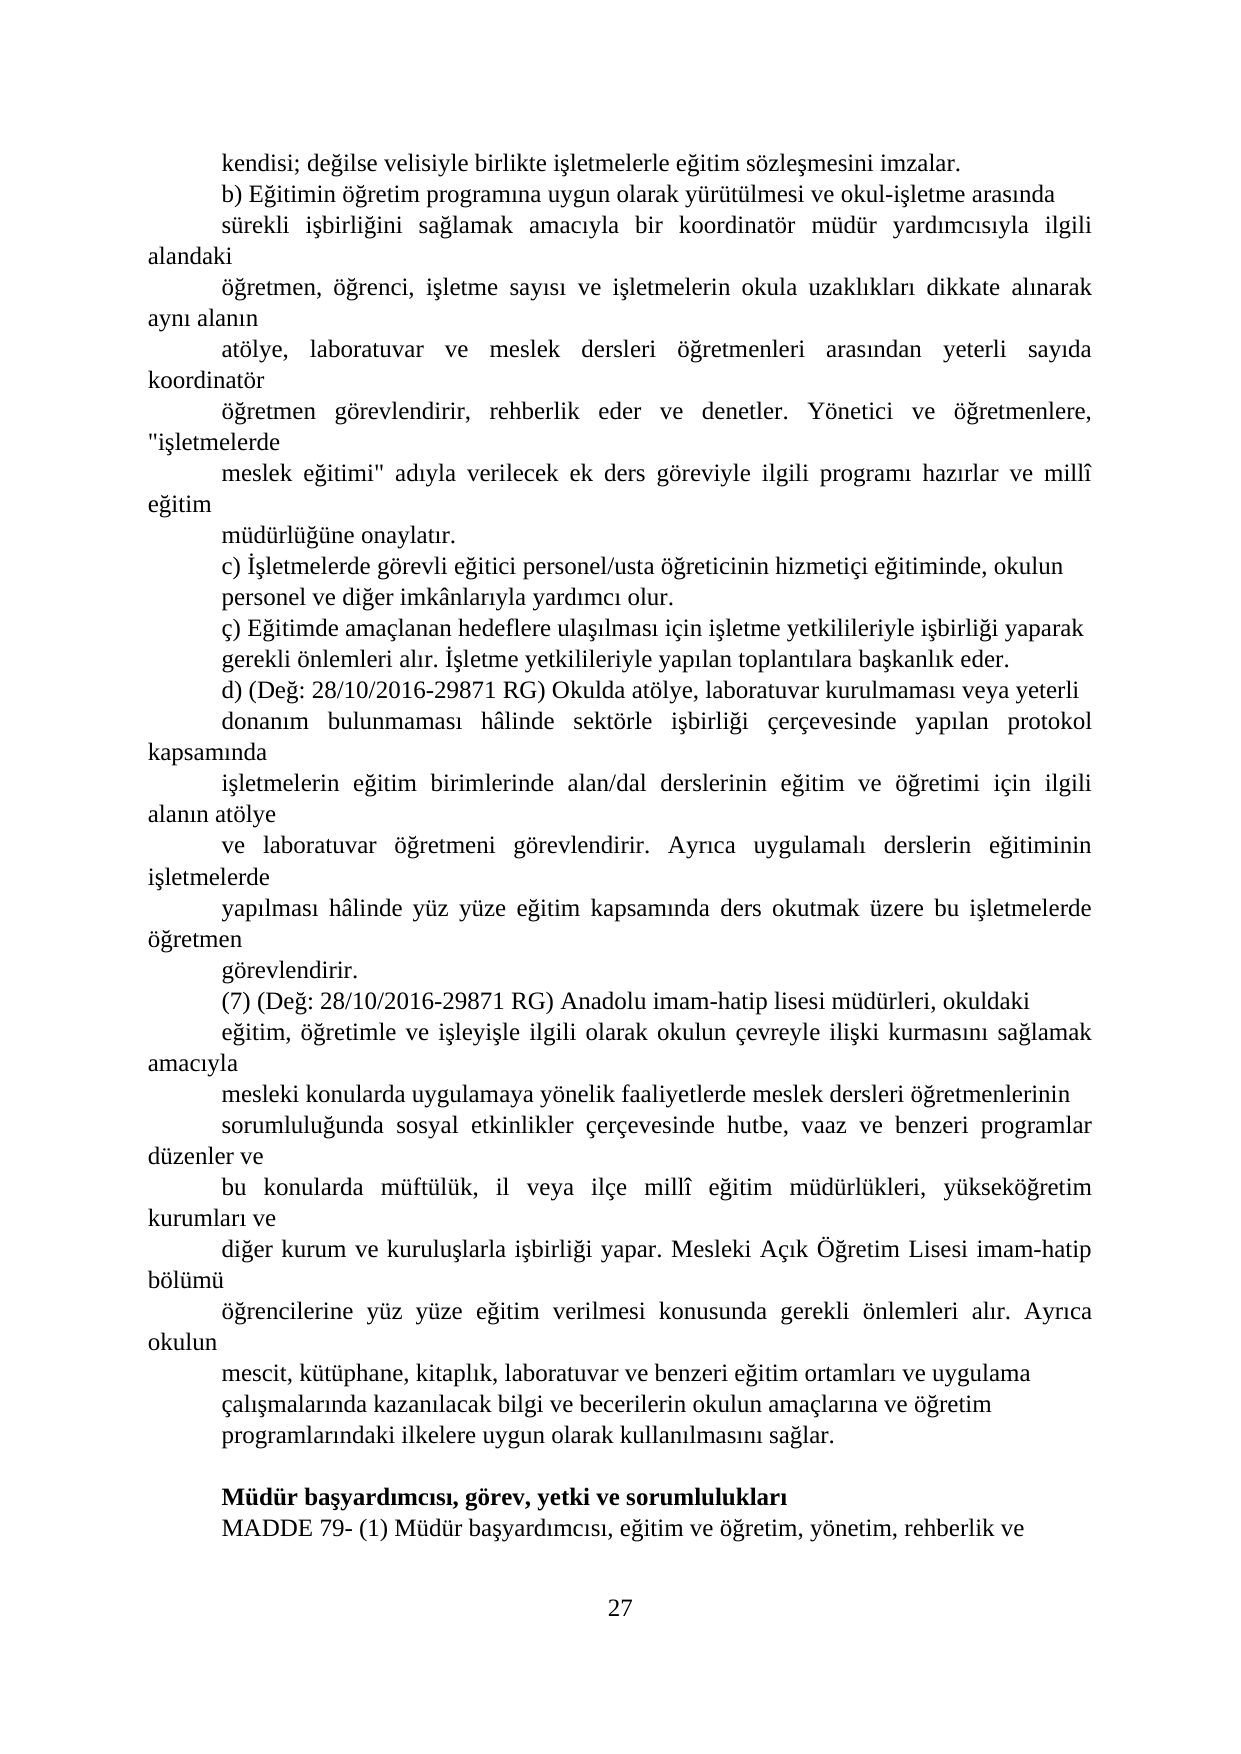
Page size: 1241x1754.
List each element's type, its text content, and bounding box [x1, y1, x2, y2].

text bu konularda müftülük, il veya ilçe millî eğitim müdürlükleri, yükseköğretim kurumları ve [148, 1172, 1093, 1232]
text kendisi; değilse velisiyle birlikte işletmelerle eğitim sözleşmesini imzalar. [148, 148, 1093, 176]
text müdürlüğüne onaylatır. [148, 520, 1093, 549]
text ç) Eğitimde amaçlanan hedeflere ulaşılması için işletme yetkilileriyle işbirliği yaparak [148, 613, 1093, 642]
text işletmelerin eğitim birimlerinde alan/dal derslerinin eğitim ve öğretimi için ilgili alanın atölye [148, 768, 1093, 828]
text sorumluluğunda sosyal etkinlikler çerçevesinde hutbe, vaaz ve benzeri programlar düzenler ve [148, 1110, 1093, 1170]
text öğretmen, öğrenci, işletme sayısı ve işletmelerin okula uzaklıkları dikkate alınarak aynı alanın [148, 272, 1093, 332]
text MADDE 79- (1) Müdür başyardımcısı, eğitim ve öğretim, yönetim, rehberlik ve [148, 1513, 1093, 1542]
text öğretmen görevlendirir, rehberlik eder ve denetler. Yönetici ve öğretmenlere, "işletmelerde [148, 396, 1093, 456]
text atölye, laboratuvar ve meslek dersleri öğretmenleri arasından yeterli sayıda koordinatör [148, 334, 1093, 394]
text Müdür başyardımcısı, görev, yetki ve sorumlulukları [148, 1482, 1093, 1511]
text c) İşletmelerde görevli eğitici personel/usta öğreticinin hizmetiçi eğitiminde, okulun [148, 551, 1093, 580]
text b) Eğitimin öğretim programına uygun olarak yürütülmesi ve okul-işletme arasında [148, 179, 1093, 207]
text programlarındaki ilkelere uygun olarak kullanılmasını sağlar. [148, 1420, 1093, 1449]
text ve laboratuvar öğretmeni görevlendirir. Ayrıca uygulamalı derslerin eğitiminin işletmelerde [148, 831, 1093, 890]
text donanım bulunmaması hâlinde sektörle işbirliği çerçevesinde yapılan protokol kapsamında [148, 706, 1093, 766]
text gerekli önlemleri alır. İşletme yetkilileriyle yapılan toplantılara başkanlık eder. [148, 644, 1093, 673]
text yapılması hâlinde yüz yüze eğitim kapsamında ders okutmak üzere bu işletmelerde öğretmen [148, 893, 1093, 952]
text d) (Değ: 28/10/2016-29871 RG) Okulda atölye, laboratuvar kurulmaması veya yeterli [148, 675, 1093, 704]
text sürekli işbirliğini sağlamak amacıyla bir koordinatör müdür yardımcısıyla ilgili alandaki [148, 210, 1093, 269]
text görevlendirir. [148, 955, 1093, 983]
text personel ve diğer imkânlarıyla yardımcı olur. [148, 582, 1093, 611]
text çalışmalarında kazanılacak bilgi ve becerilerin okulun amaçlarına ve öğretim [148, 1389, 1093, 1418]
text mescit, kütüphane, kitaplık, laboratuvar ve benzeri eğitim ortamları ve uygulama [148, 1358, 1093, 1387]
text mesleki konularda uygulamaya yönelik faaliyetlerde meslek dersleri öğretmenlerinin [148, 1079, 1093, 1108]
text öğrencilerine yüz yüze eğitim verilmesi konusunda gerekli önlemleri alır. Ayrıca okulun [148, 1296, 1093, 1356]
text diğer kurum ve kuruluşlarla işbirliği yapar. Mesleki Açık Öğretim Lisesi imam-hatip bölümü [148, 1234, 1093, 1294]
text eğitim, öğretimle ve işleyişle ilgili olarak okulun çevreyle ilişki kurmasını sağlamak amacıyla [148, 1017, 1093, 1077]
text meslek eğitimi" adıyla verilecek ek ders göreviyle ilgili programı hazırlar ve millî eğitim [148, 458, 1093, 518]
text (7) (Değ: 28/10/2016-29871 RG) Anadolu imam-hatip lisesi müdürleri, okuldaki [148, 986, 1093, 1014]
